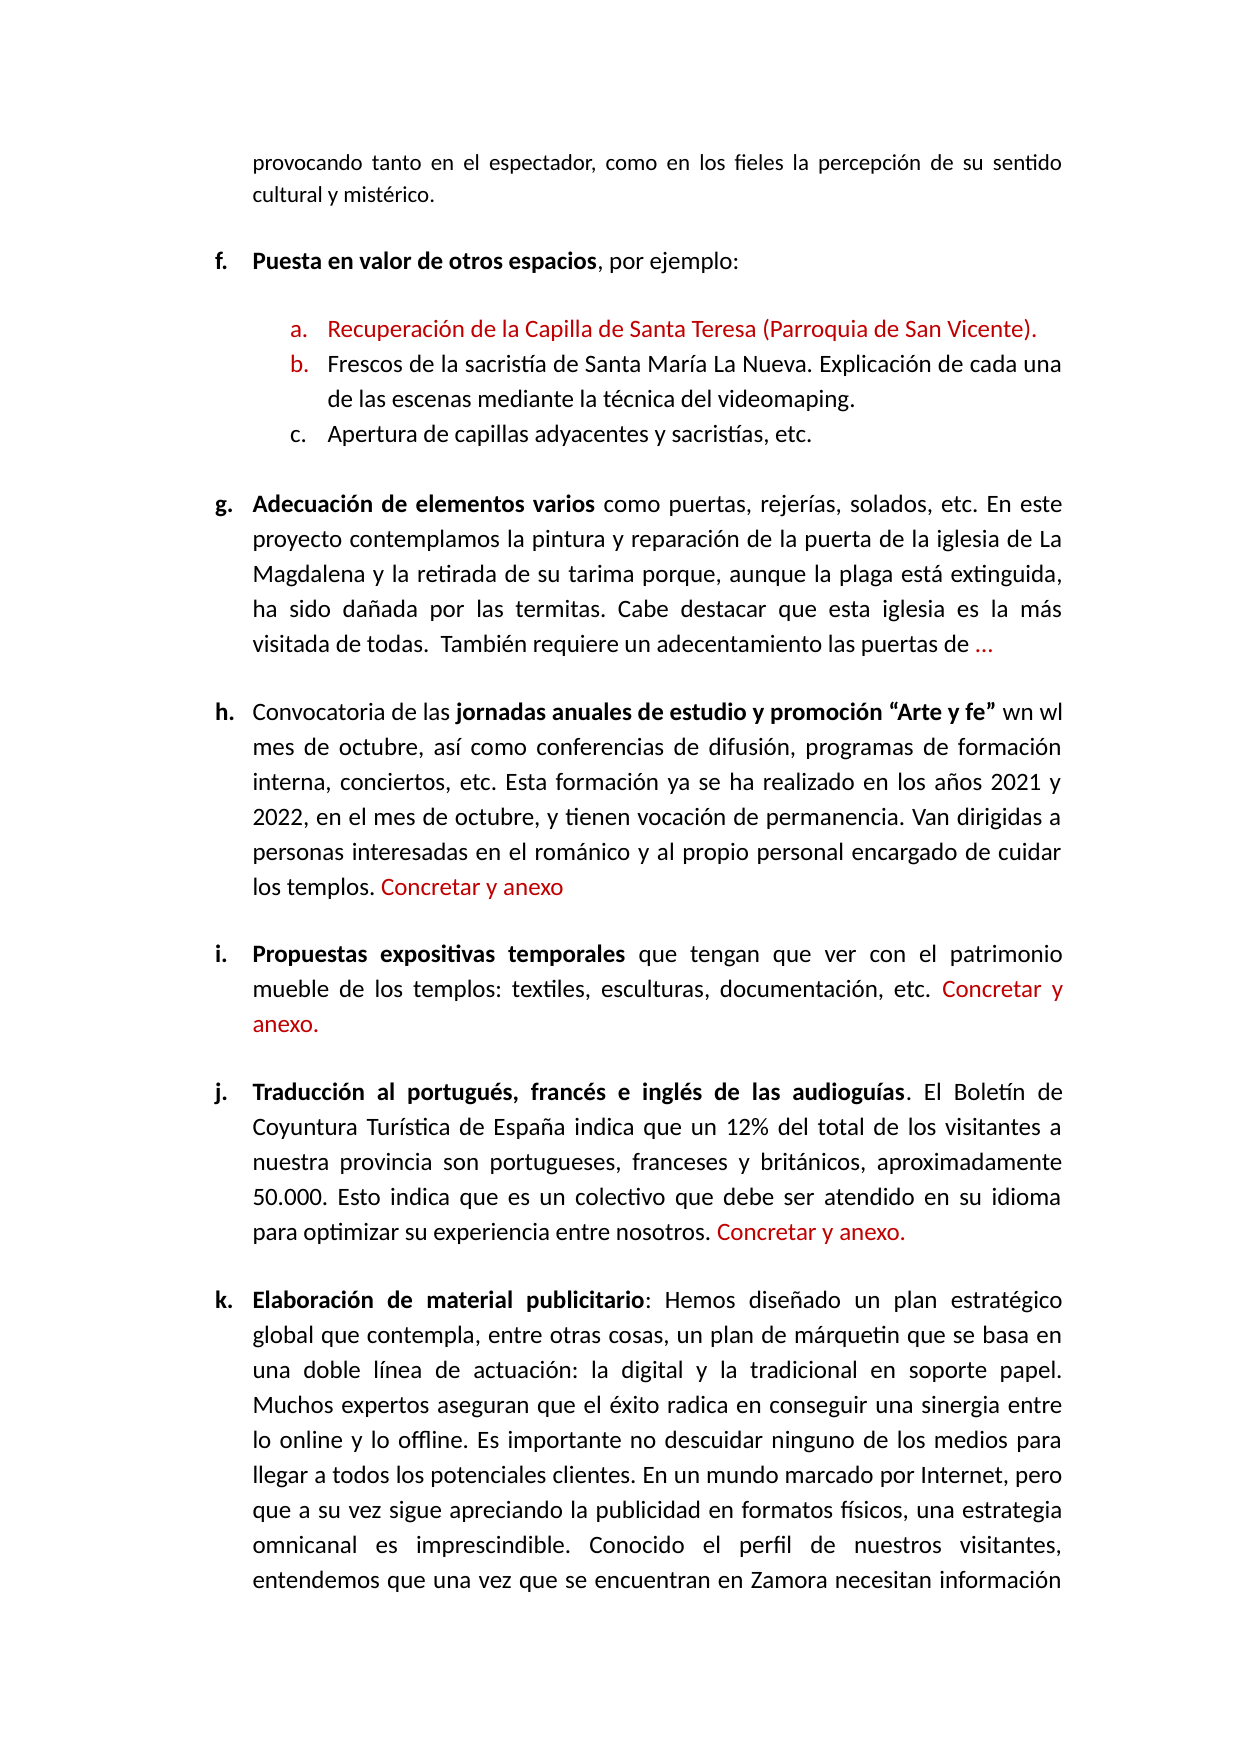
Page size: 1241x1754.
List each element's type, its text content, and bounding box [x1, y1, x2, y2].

list Adecuación de elementos varios como puertas, rejerías, solados, etc. En este proyecto contemplamos la pintura y reparación de la puerta de la iglesia de La Magdalena y la retirada de su tarima porque, aunque la plaga está extinguida, ha sido dañada por las termitas. Cabe destacar que esta iglesia es la más visitada de todas. También requiere un adecentamiento las puertas de … [215, 552, 1063, 723]
list Frescos de la sacristía de Santa María La Nueva. Explicación de cada una de las escenas mediante la técnica del videomaping. [290, 412, 1063, 478]
list Propuestas expositivas temporales que tengan que ver con el patrimonio mueble de los templos: textiles, esculturas, documentación, etc. Concretar y anexo. [215, 1003, 1063, 1103]
list Recuperación de la Capilla de Santa Teresa (Parroquia de San Vicente). [290, 377, 1063, 408]
list Convocatoria de las jornadas anuales de estudio y promoción “Arte y fe” wn wl mes de octubre, así como conferencias de difusión, programas de formación interna, conciertos, etc. Esta formación ya se ha realizado en los años 2021 y 2022, en el mes de octubre, y tienen vocación de permanencia. Van dirigidas a personas interesadas en el románico y al propio personal encargado de cuidar los templos. Concretar y anexo [215, 760, 1063, 966]
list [215, 1349, 1063, 1589]
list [215, 148, 1063, 272]
list Puesta en valor de otros espacios, por ejemplo: [215, 309, 1063, 340]
list Traducción al portugués, francés e inglés de las audioguías. El Boletín de Coyuntura Turística de España indica que un 12% del total de los visitantes a nuestra provincia son portugueses, franceses y británicos, aproximadamente 50.000. Esto indica que es un colectivo que debe ser atendido en su idioma para optimizar su experiencia entre nosotros. Concretar y anexo. [215, 1141, 1063, 1311]
list Apertura de capillas adyacentes y sacristías, etc. [290, 482, 1063, 513]
